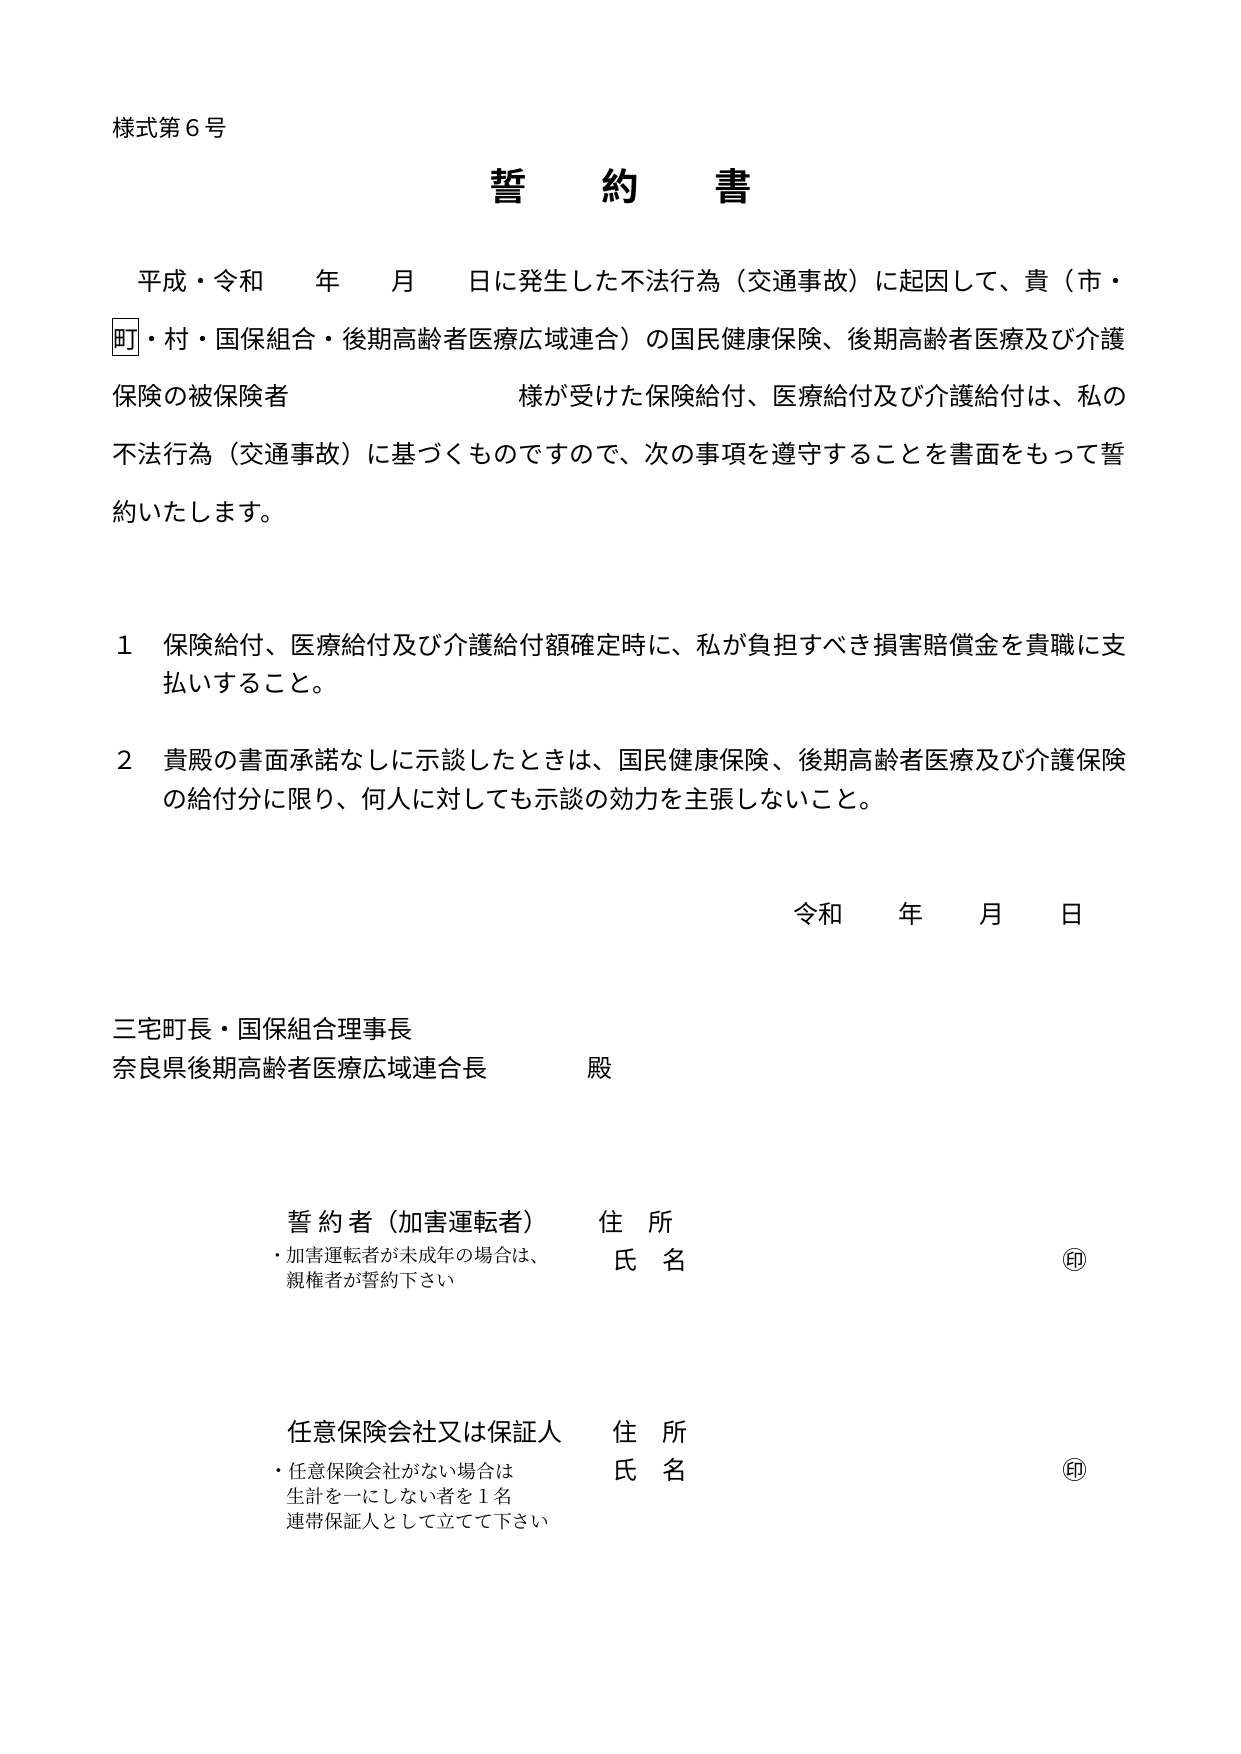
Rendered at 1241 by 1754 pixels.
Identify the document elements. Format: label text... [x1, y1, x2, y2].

text １ 保険給付、医療給付及び介護給付額確定時に、私が負担すべき損害賠償金を貴職に支払いすること。 [112, 624, 1128, 701]
text 令和 年 月 日 [112, 893, 1128, 932]
text 任意保険会社又は保証人 住 所 [112, 1411, 1128, 1450]
text 氏 名 ㊞ [112, 1239, 1128, 1278]
text 氏 名 ㊞ [112, 1450, 1128, 1488]
text ２ 貴殿の書面承諾なしに示談したときは、国民健康保険、後期高齢者医療及び介護保険の給付分に限り、何人に対しても示談の効力を主張しないこと。 [112, 740, 1128, 817]
text 誓 約 者（加害運転者） 住 所 [112, 1201, 1128, 1239]
text 平成・令和 年 月 日に発生した不法行為（交通事故）に起因して、貴（市・町・村・国保組合・後期高齢者医療広域連合）の国民健康保険、後期高齢者医療及び介護保険の被保険者 様が受けた保険給付、医療給付及び介護給付は、私の不法行為（交通事故）に基づくものですので、次の事項を遵守することを書面をもって誓約いたします。 [112, 261, 1128, 529]
text 三宅町長・国保組合理事長 [112, 1009, 1128, 1047]
text 誓 約 書 [112, 145, 1128, 222]
text 奈良県後期高齢者医療広域連合長 殿 [112, 1047, 1128, 1086]
text 様式第６号 [112, 107, 1128, 145]
